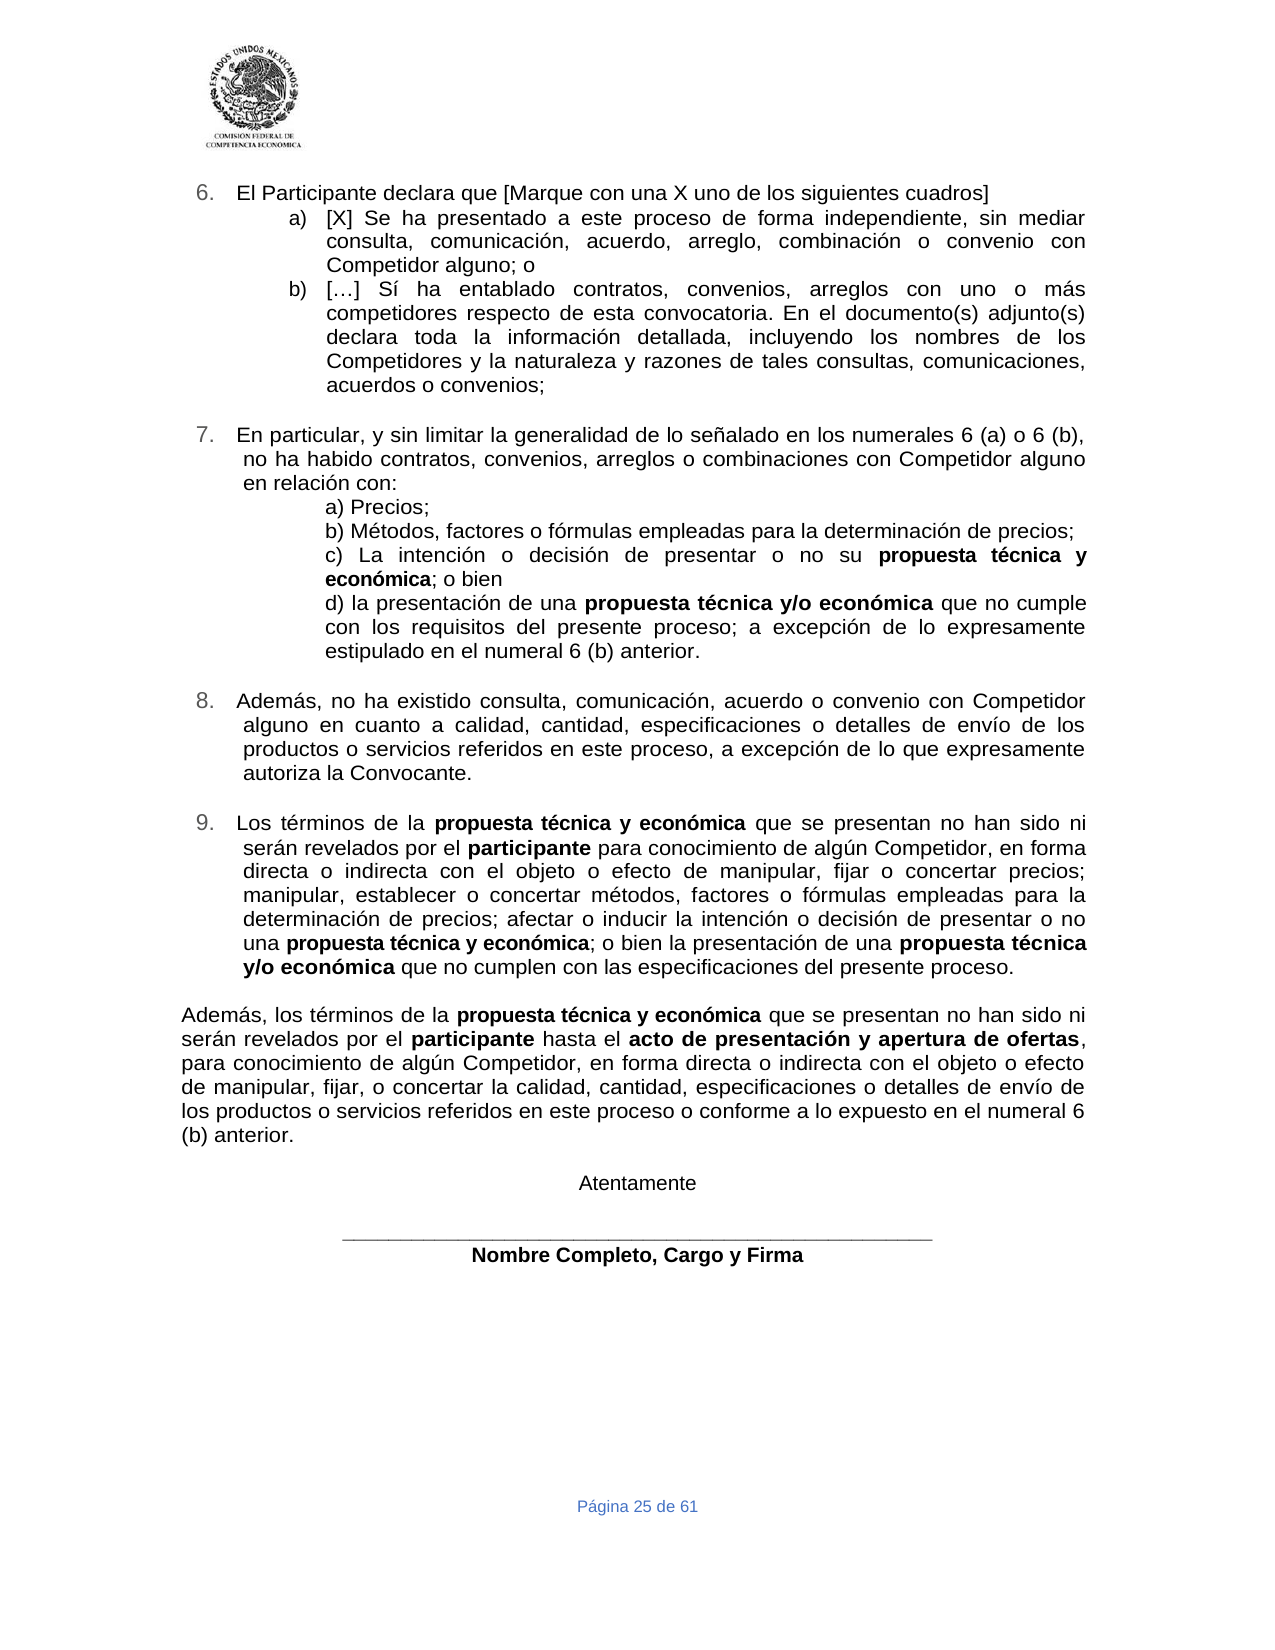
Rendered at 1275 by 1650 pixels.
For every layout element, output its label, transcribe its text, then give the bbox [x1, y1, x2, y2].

list [X] Se ha presentado a este proceso de forma independiente, sin mediar consulta, comunicación, acuerdo, arreglo, combinación o convenio con Competidor alguno; o [288, 205, 1087, 277]
text d) la presentación de una propuesta técnica y/o económica que no cumple con los requisitos del presente proceso; a excepción de lo expresamente estipulado en el numeral 6 (b) anterior. [325, 591, 1087, 663]
list Además, no ha existido consulta, comunicación, acuerdo o convenio con Competidor alguno en cuanto a calidad, cantidad, especificaciones o detalles de envío de los productos o servicios referidos en este proceso, a excepción de lo que expresamente autoriza la Convocante. [196, 687, 1087, 785]
text Atentamente [177, 1171, 1098, 1195]
text a) Precios; [325, 495, 1087, 519]
list […] Sí ha entablado contratos, convenios, arreglos con uno o más competidores respecto de esta convocatoria. En el documento(s) adjunto(s) declara toda la información detallada, incluyendo los nombres de los Competidores y la naturaleza y razones de tales consultas, comunicaciones, acuerdos o convenios; [288, 277, 1087, 397]
text b) Métodos, factores o fórmulas empleadas para la determinación de precios; [325, 519, 1087, 543]
list Los términos de la propuesta técnica y económica que se presentan no han sido ni serán revelados por el participante para conocimiento de algún Competidor, en forma directa o indirecta con el objeto o efecto de manipular, fijar o concertar precios; manipular, establecer o concertar métodos, factores o fórmulas empleadas para la determinación de precios; afectar o inducir la intención o decisión de presentar o no una propuesta técnica y económica; o bien la presentación de una propuesta técnica y/o económica que no cumplen con las especificaciones del presente proceso. [196, 809, 1087, 979]
text c) La intención o decisión de presentar o no su propuesta técnica y económica; o bien [325, 543, 1087, 591]
list El Participante declara que [Marque con una X uno de los siguientes cuadros] [196, 179, 1087, 205]
text Nombre Completo, Cargo y Firma [177, 1243, 1098, 1267]
text ___________________________________________________ [177, 1219, 1098, 1243]
list En particular, y sin limitar la generalidad de lo señalado en los numerales 6 (a) o 6 (b), no ha habido contratos, convenios, arreglos o combinaciones con Competidor alguno en relación con: [196, 421, 1087, 495]
text Además, los términos de la propuesta técnica y económica que se presentan no han sido ni serán revelados por el participante hasta el acto de presentación y apertura de ofertas, para conocimiento de algún Competidor, en forma directa o indirecta con el objeto o efecto de manipular, fijar, o concertar la calidad, cantidad, especificaciones o detalles de envío de los productos o servicios referidos en este proceso o conforme a lo expuesto en el numeral 6 (b) anterior. [181, 1003, 1087, 1147]
picture [188, 45, 322, 151]
